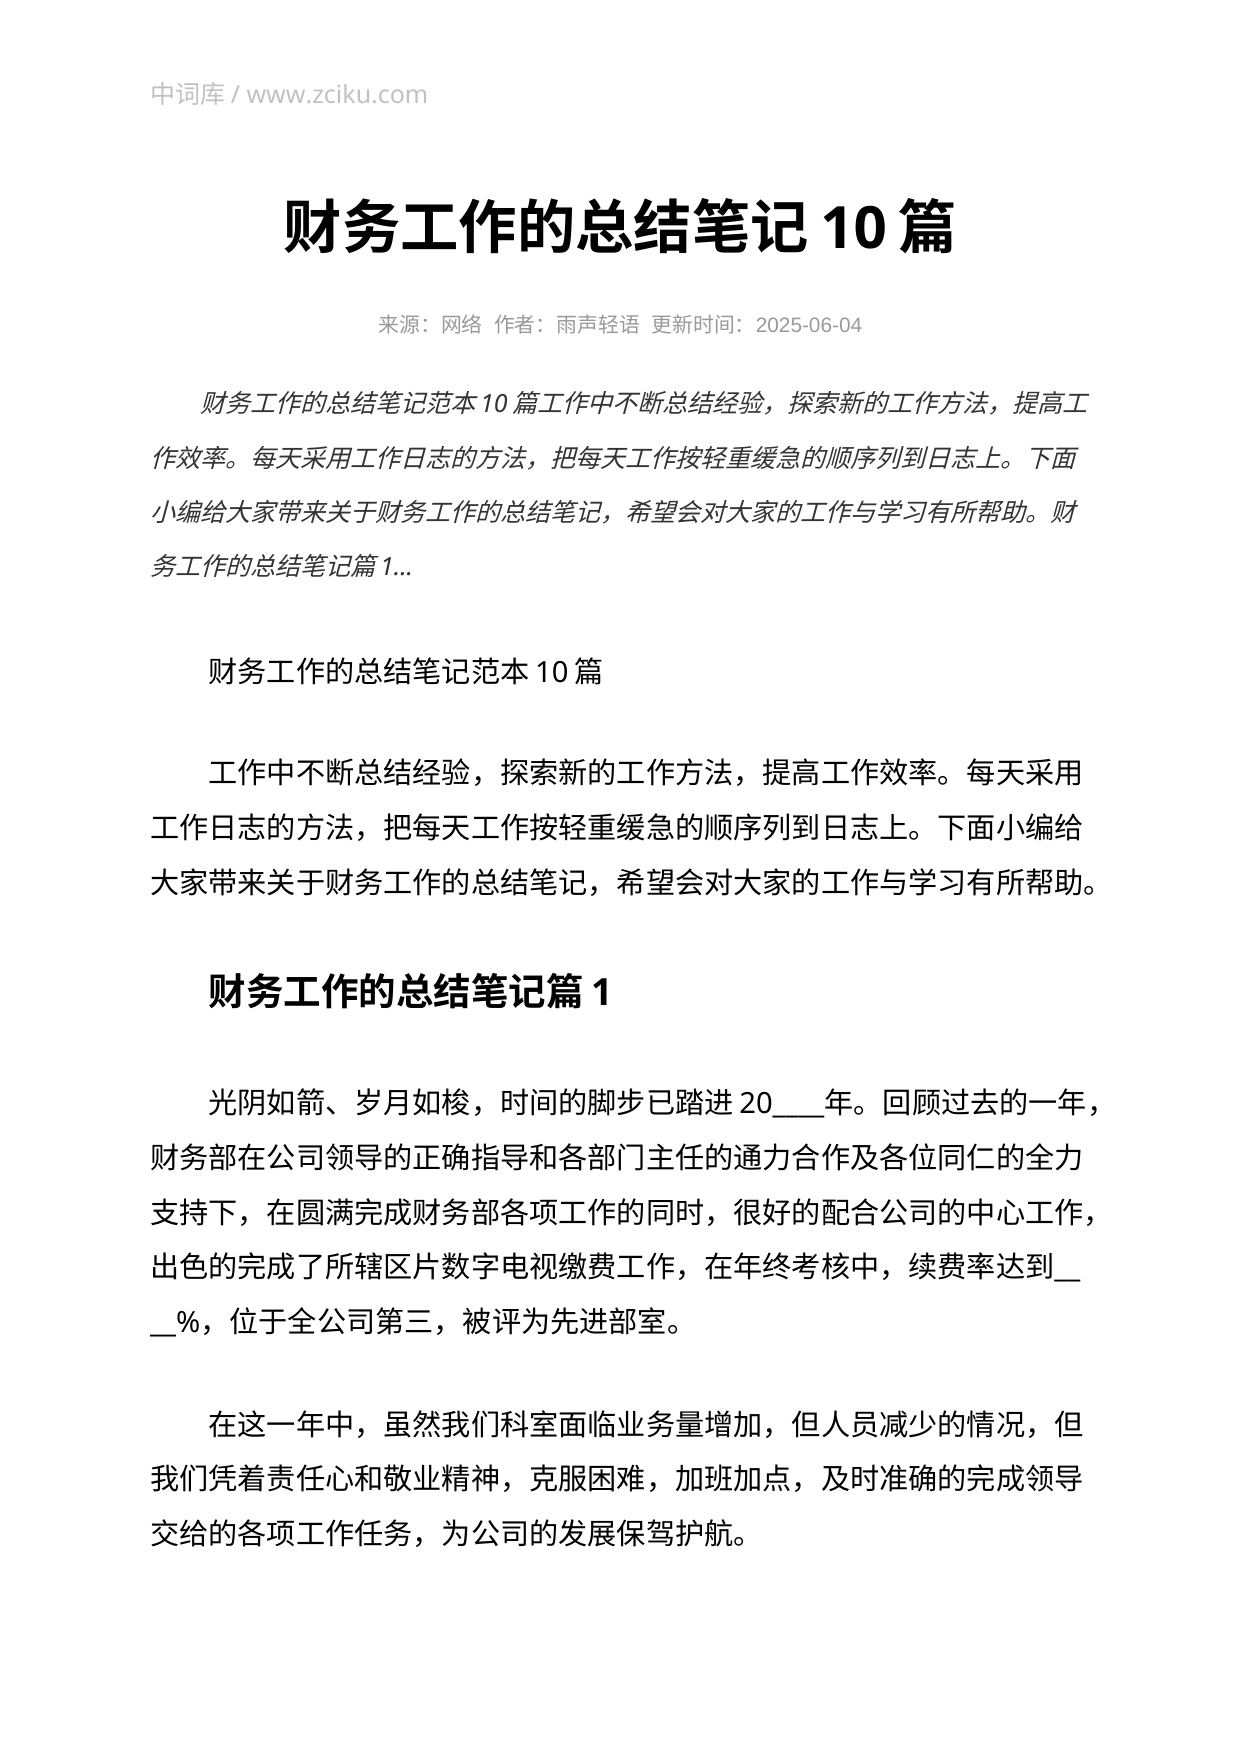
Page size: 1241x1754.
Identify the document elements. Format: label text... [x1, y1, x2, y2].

text 来源：网络 作者：雨声轻语 更新时间：2025-06-04 [150, 313, 1090, 337]
text 在这一年中，虽然我们科室面临业务量增加，但人员减少的情况，但我们凭着责任心和敬业精神，克服困难，加班加点，及时准确的完成领导交给的各项工作任务，为公司的发展保驾护航。 [150, 1401, 1090, 1553]
text 财务工作的总结笔记篇1 [150, 962, 1090, 1016]
text 财务工作的总结笔记范本10篇 [150, 648, 1090, 691]
subtitle 财务工作的总结笔记10篇 [150, 181, 1090, 266]
text 工作中不断总结经验，探索新的工作方法，提高工作效率。每天采用工作日志的方法，把每天工作按轻重缓急的顺序列到日志上。下面小编给大家带来关于财务工作的总结笔记，希望会对大家的工作与学习有所帮助。 [150, 750, 1090, 902]
text 财务工作的总结笔记范本10篇工作中不断总结经验，探索新的工作方法，提高工作效率。每天采用工作日志的方法，把每天工作按轻重缓急的顺序列到日志上。下面小编给大家带来关于财务工作的总结笔记，希望会对大家的工作与学习有所帮助。财务工作的总结笔记篇1... [150, 384, 1090, 583]
text 光阴如箭、岁月如梭，时间的脚步已踏进20____年。回顾过去的一年，财务部在公司领导的正确指导和各部门主任的通力合作及各位同仁的全力支持下，在圆满完成财务部各项工作的同时，很好的配合公司的中心工作，出色的完成了所辖区片数字电视缴费工作，在年终考核中，续费率达到____%，位于全公司第三，被评为先进部室。 [150, 1079, 1090, 1341]
